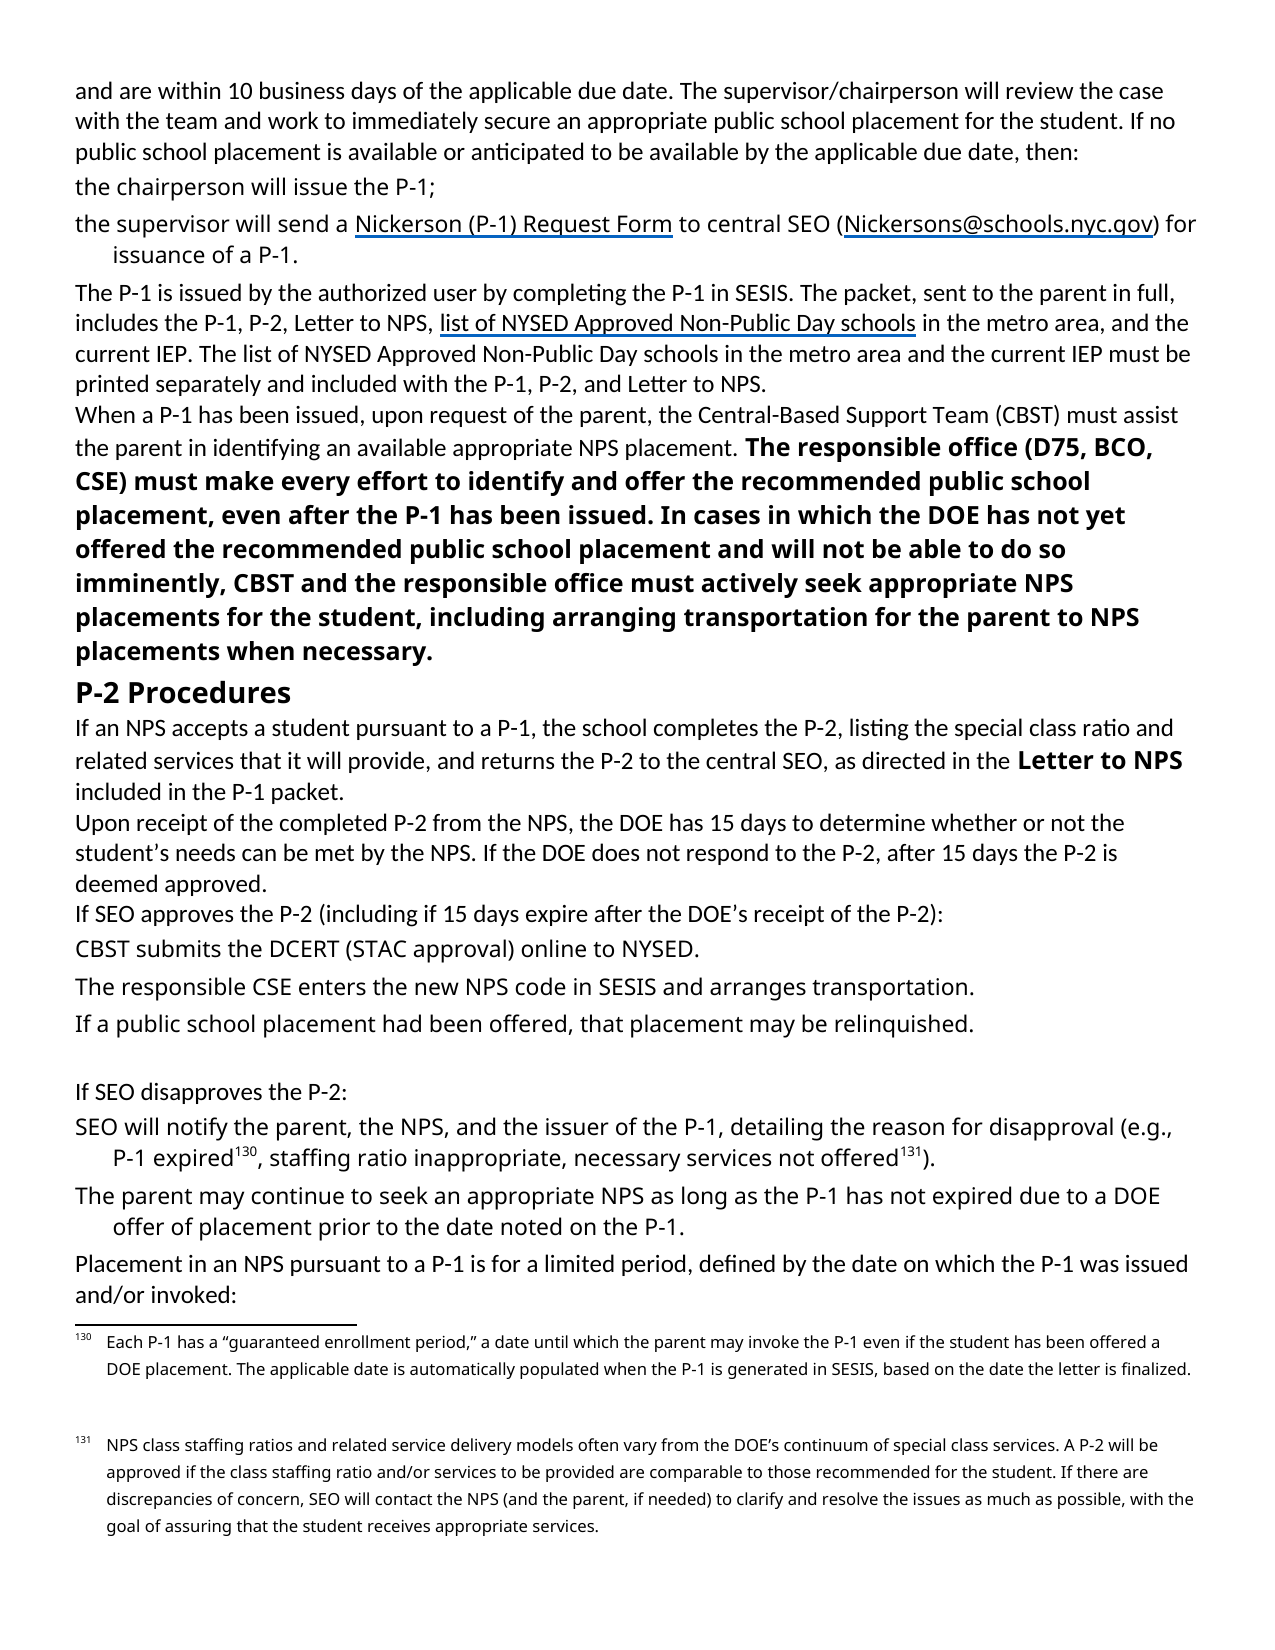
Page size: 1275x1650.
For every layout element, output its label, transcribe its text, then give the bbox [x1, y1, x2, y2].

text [75, 75, 1200, 167]
text CBST submits the DCERT (STAC approval) online to NYSED. [75, 933, 1200, 964]
text If a public school placement had been offered, that placement may be relinquished. [75, 1008, 1200, 1039]
subtitle P-2 Procedures [75, 672, 1200, 712]
text The parent may continue to seek an appropriate NPS as long as the P-1 has not expired due to a DOE offer of placement prior to the date noted on the P-1. [75, 1180, 1200, 1242]
text The responsible CSE enters the new NPS code in SESIS and arranges transportation. [75, 971, 1200, 1002]
text Upon receipt of the completed P-2 from the NPS, the DOE has 15 days to determine whether or not the student’s needs can be met by the NPS. If the DOE does not respond to the P-2, after 15 days the P-2 is deemed approved. [75, 807, 1200, 898]
text Placement in an NPS pursuant to a P-1 is for a limited period, defined by the date on which the P-1 was issued and/or invoked: [75, 1248, 1200, 1309]
text When a P-1 has been issued, upon request of the parent, the Central-Based Support Team (CBST) must assist the parent in identifying an available appropriate NPS placement. The responsible office (D75, BCO, CSE) must make every effort to identify and offer the recommended public school placement, even after the P-1 has been issued. In cases in which the DOE has not yet offered the recommended public school placement and will not be able to do so imminently, CBST and the responsible office must actively seek appropriate NPS placements for the student, including arranging transportation for the parent to NPS placements when necessary. [75, 399, 1200, 668]
text SEO will notify the parent, the NPS, and the issuer of the P-1, detailing the reason for disapproval (e.g., P-1 expired, staffing ratio inappropriate, necessary services not offered). [75, 1111, 1200, 1173]
text the supervisor will send a Nickerson (P-1) Request Form to central SEO (Nickersons@schools.nyc.gov) for issuance of a P-1. [75, 208, 1200, 271]
text If SEO disapproves the P-2: [75, 1076, 1200, 1107]
text The P-1 is issued by the authorized user by completing the P-1 in SESIS. The packet, sent to the parent in full, includes the P-1, P-2, Letter to NPS, list of NYSED Approved Non-Public Day schools in the metro area, and the current IEP. The list of NYSED Approved Non-Public Day schools in the metro area and the current IEP must be printed separately and included with the P-1, P-2, and Letter to NPS. [75, 277, 1200, 399]
text the chairperson will issue the P-1; [75, 171, 1200, 202]
text If SEO approves the P-2 (including if 15 days expire after the DOE’s receipt of the P-2): [75, 898, 1200, 929]
text If an NPS accepts a student pursuant to a P-1, the school completes the P-2, listing the special class ratio and related services that it will provide, and returns the P-2 to the central SEO, as directed in the Letter to NPS included in the P-1 packet. [75, 712, 1200, 807]
